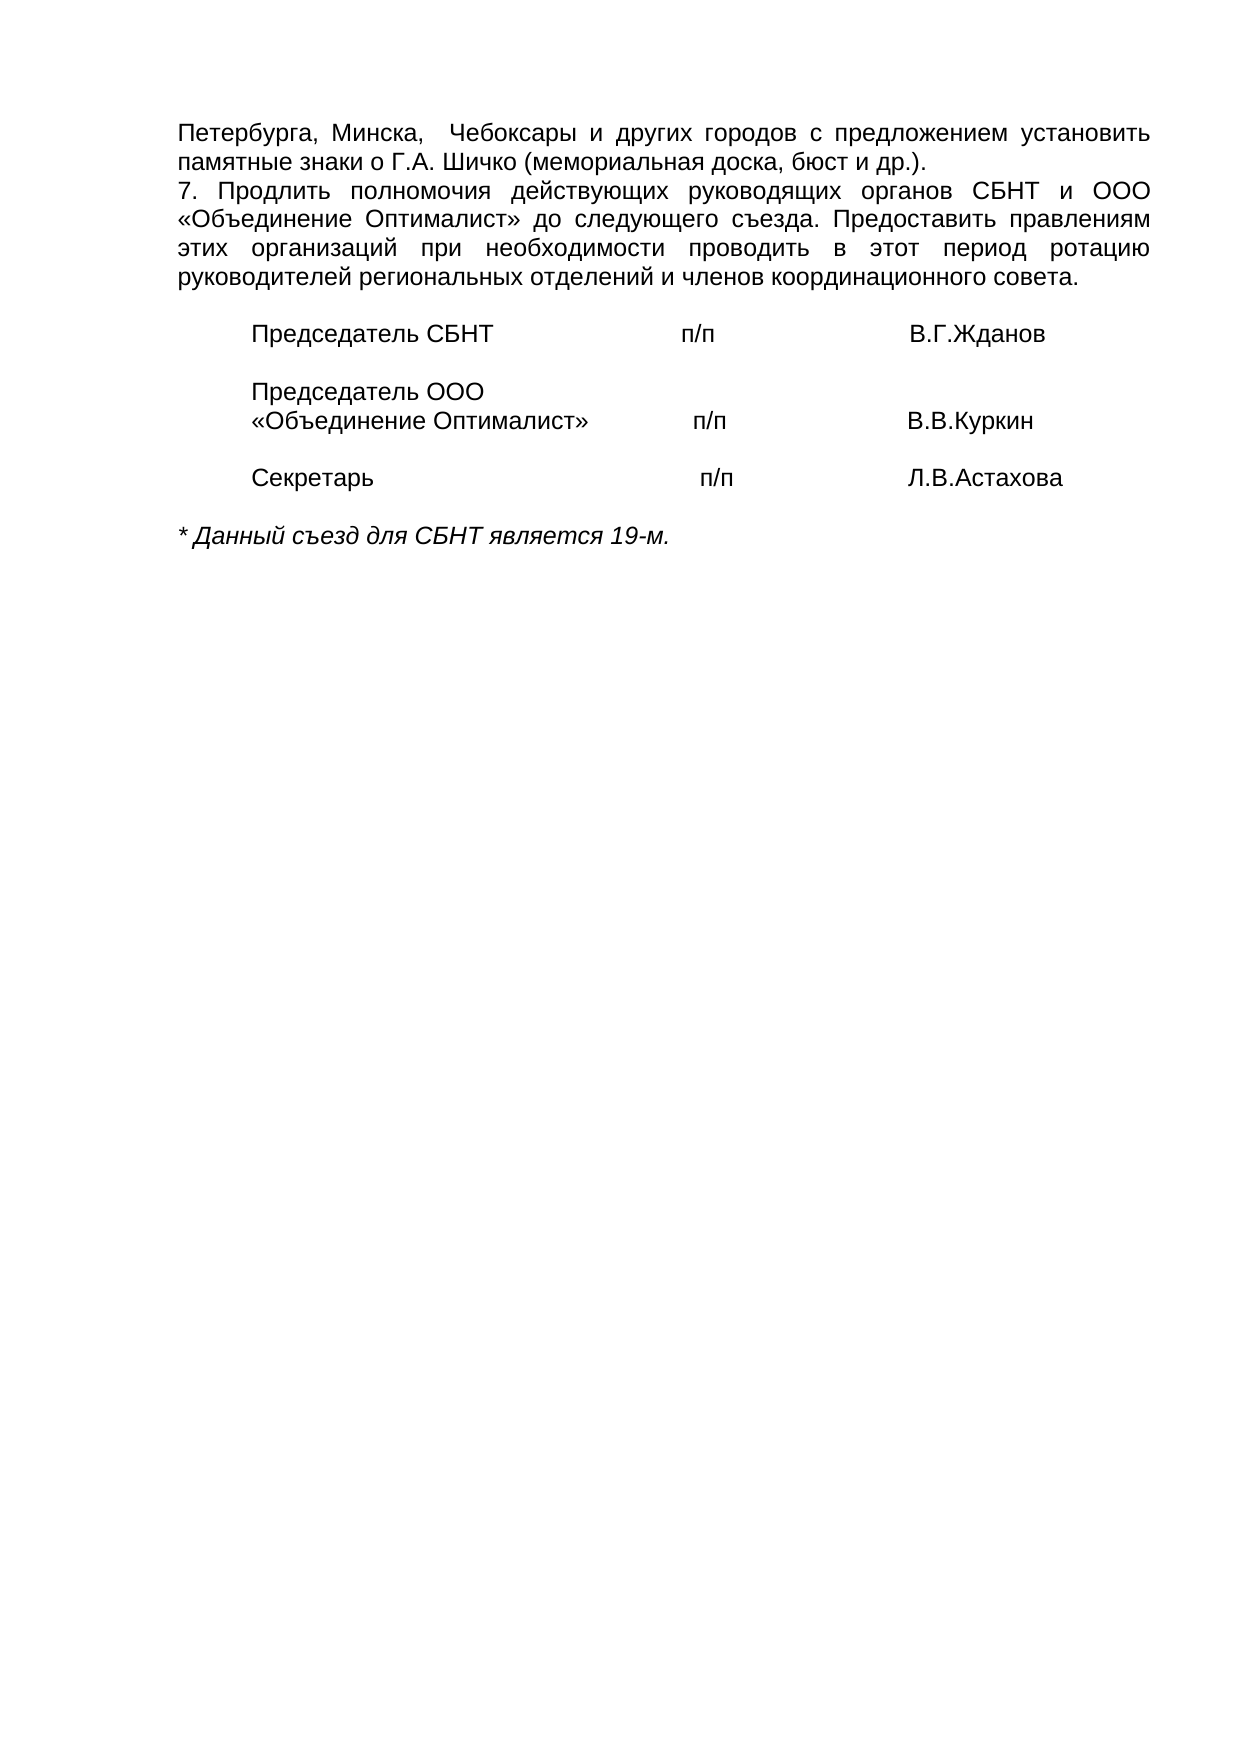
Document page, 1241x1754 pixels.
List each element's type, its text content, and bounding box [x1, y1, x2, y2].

text 7. Продлить полномочия действующих руководящих органов СБНТ и ООО «Объединение Оптималист» до следующего съезда. Предоставить правлениям этих организаций при необходимости проводить в этот период ротацию руководителей региональных отделений и членов координационного совета. [177, 176, 1152, 291]
text * Данный съезд для СБНТ является 19-м. [177, 521, 1152, 549]
text Секретарь п/п Л.В.Астахова [177, 463, 1152, 492]
text «Объединение Оптималист» п/п В.В.Куркин [177, 406, 1152, 434]
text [177, 118, 1152, 176]
text Председатель ООО [177, 377, 1152, 406]
text Председатель СБНТ п/п В.Г.Жданов [177, 319, 1152, 348]
